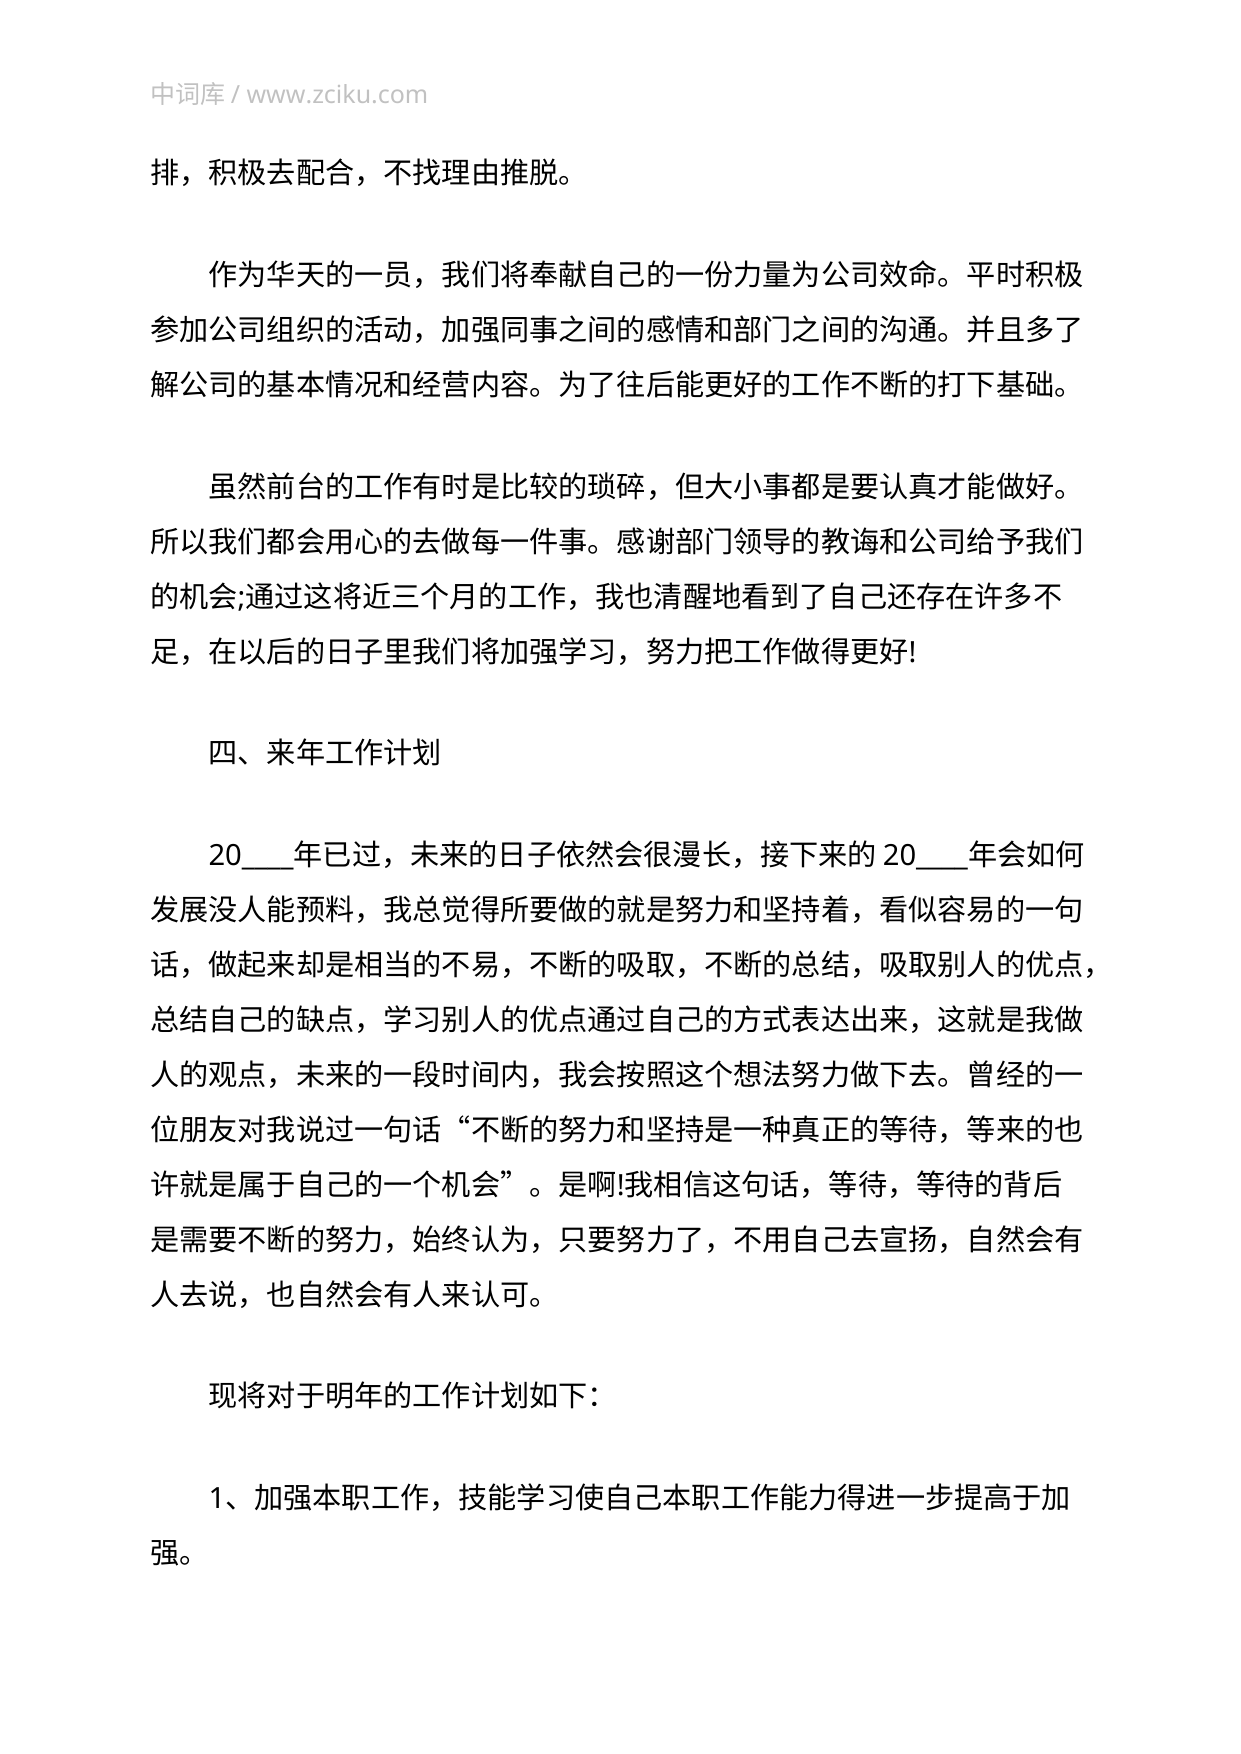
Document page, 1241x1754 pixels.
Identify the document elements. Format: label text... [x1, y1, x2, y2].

text 虽然前台的工作有时是比较的琐碎，但大小事都是要认真才能做好。所以我们都会用心的去做每一件事。感谢部门领导的教诲和公司给予我们的机会;通过这将近三个月的工作，我也清醒地看到了自己还存在许多不足，在以后的日子里我们将加强学习，努力把工作做得更好! [150, 463, 1090, 671]
text 1、加强本职工作，技能学习使自己本职工作能力得进一步提高于加强。 [150, 1475, 1090, 1572]
text 现将对于明年的工作计划如下： [150, 1373, 1090, 1415]
text 四、来年工作计划 [150, 730, 1090, 772]
text 作为华天的一员，我们将奉献自己的一份力量为公司效命。平时积极参加公司组织的活动，加强同事之间的感情和部门之间的沟通。并且多了解公司的基本情况和经营内容。为了往后能更好的工作不断的打下基础。 [150, 252, 1090, 404]
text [150, 150, 1090, 192]
text 20____年已过，未来的日子依然会很漫长，接下来的20____年会如何发展没人能预料，我总觉得所要做的就是努力和坚持着，看似容易的一句话，做起来却是相当的不易，不断的吸取，不断的总结，吸取别人的优点，总结自己的缺点，学习别人的优点通过自己的方式表达出来，这就是我做人的观点，未来的一段时间内，我会按照这个想法努力做下去。曾经的一位朋友对我说过一句话“不断的努力和坚持是一种真正的等待，等来的也许就是属于自己的一个机会”。是啊!我相信这句话，等待，等待的背后是需要不断的努力，始终认为，只要努力了，不用自己去宣扬，自然会有人去说，也自然会有人来认可。 [150, 832, 1090, 1313]
